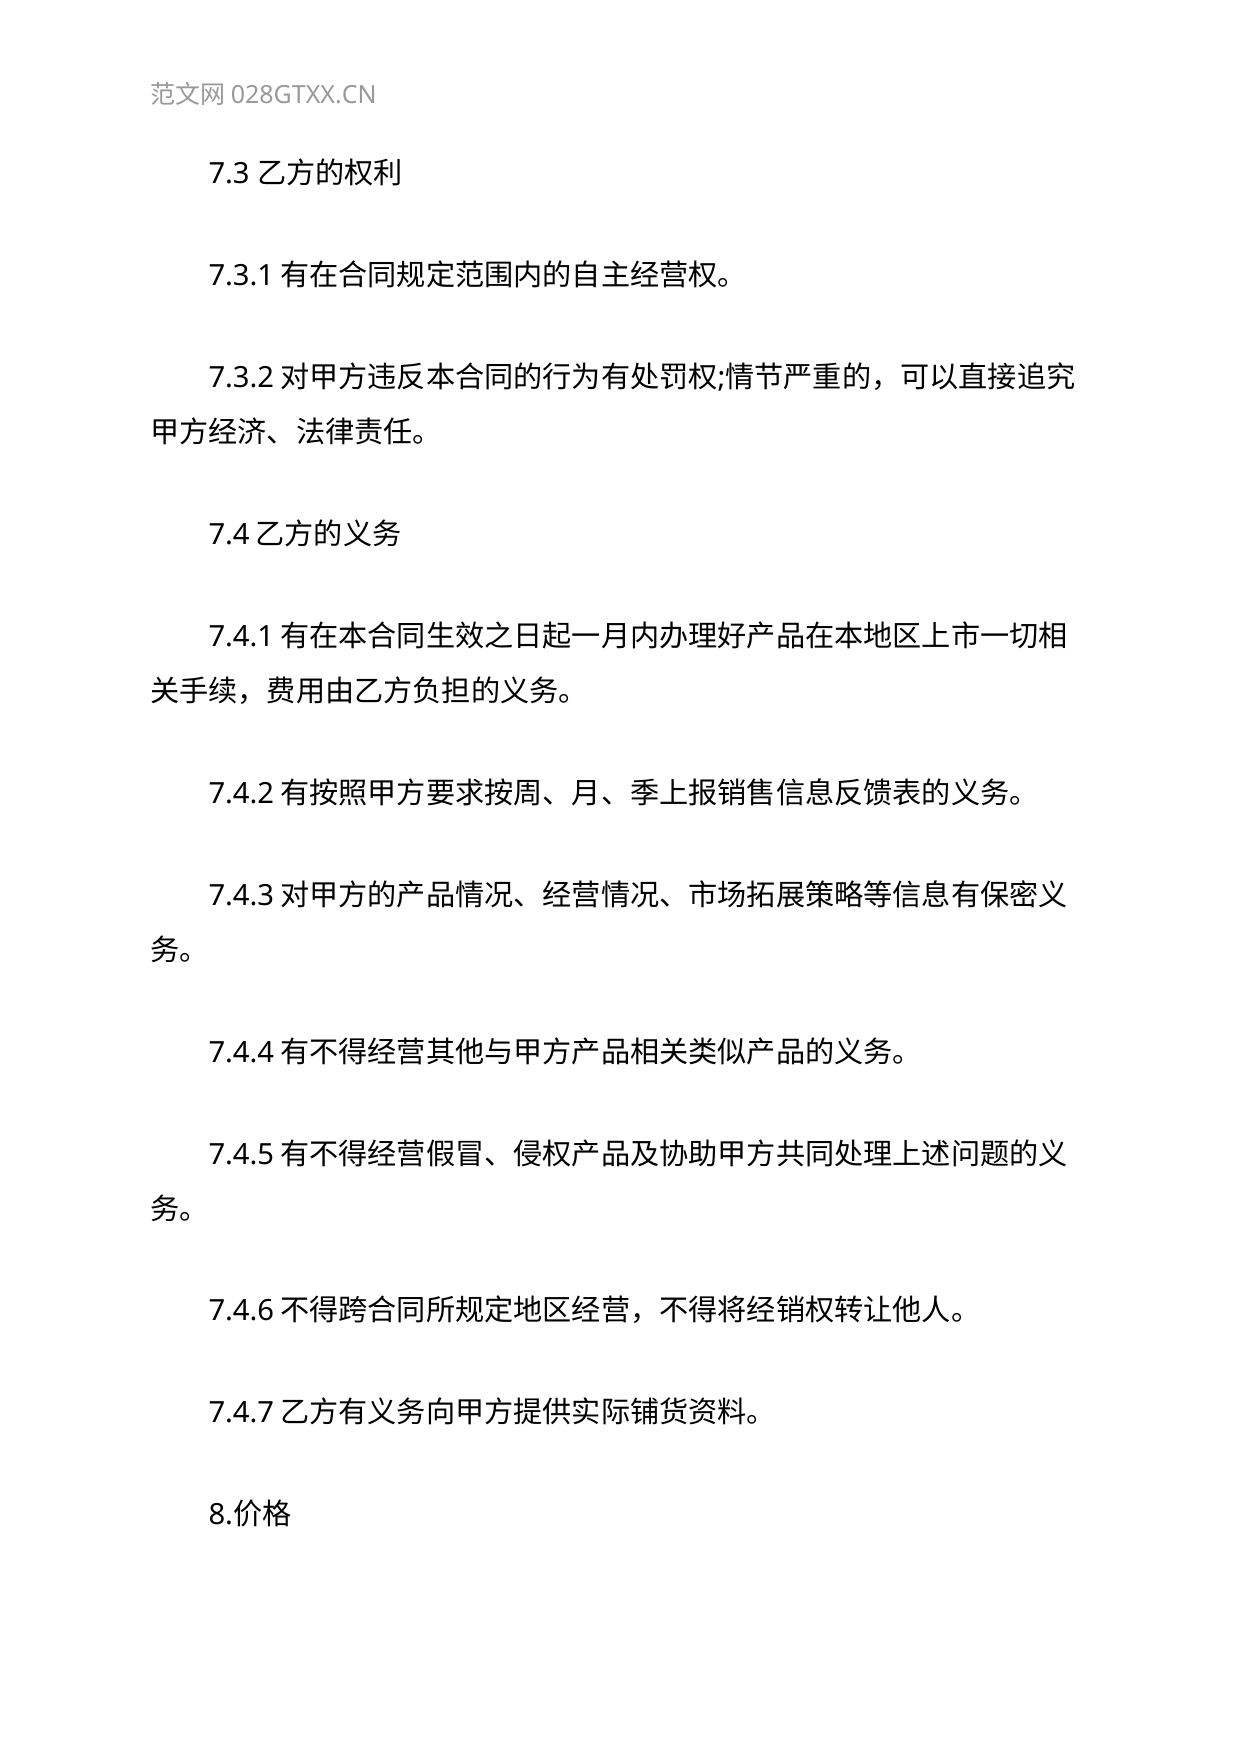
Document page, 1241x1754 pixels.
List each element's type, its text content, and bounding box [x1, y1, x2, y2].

text 7.3.2对甲方违反本合同的行为有处罚权;情节严重的，可以直接追究甲方经济、法律责任。 [150, 354, 1090, 451]
text 7.4.4有不得经营其他与甲方产品相关类似产品的义务。 [150, 1028, 1090, 1071]
text 7.4.6不得跨合同所规定地区经营，不得将经销权转让他人。 [150, 1287, 1090, 1329]
text 7.4.5有不得经营假冒、侵权产品及协助甲方共同处理上述问题的义务。 [150, 1130, 1090, 1227]
text 7.4乙方的义务 [150, 511, 1090, 553]
text 7.4.7乙方有义务向甲方提供实际铺货资料。 [150, 1389, 1090, 1431]
text 7.4.3对甲方的产品情况、经营情况、市场拓展策略等信息有保密义务。 [150, 871, 1090, 969]
text 7.4.1有在本合同生效之日起一月内办理好产品在本地区上市一切相关手续，费用由乙方负担的义务。 [150, 613, 1090, 710]
text 7.3 乙方的权利 [150, 150, 1090, 192]
text 8.价格 [150, 1491, 1090, 1533]
text 7.4.2有按照甲方要求按周、月、季上报销售信息反馈表的义务。 [150, 769, 1090, 812]
text 7.3.1有在合同规定范围内的自主经营权。 [150, 252, 1090, 294]
